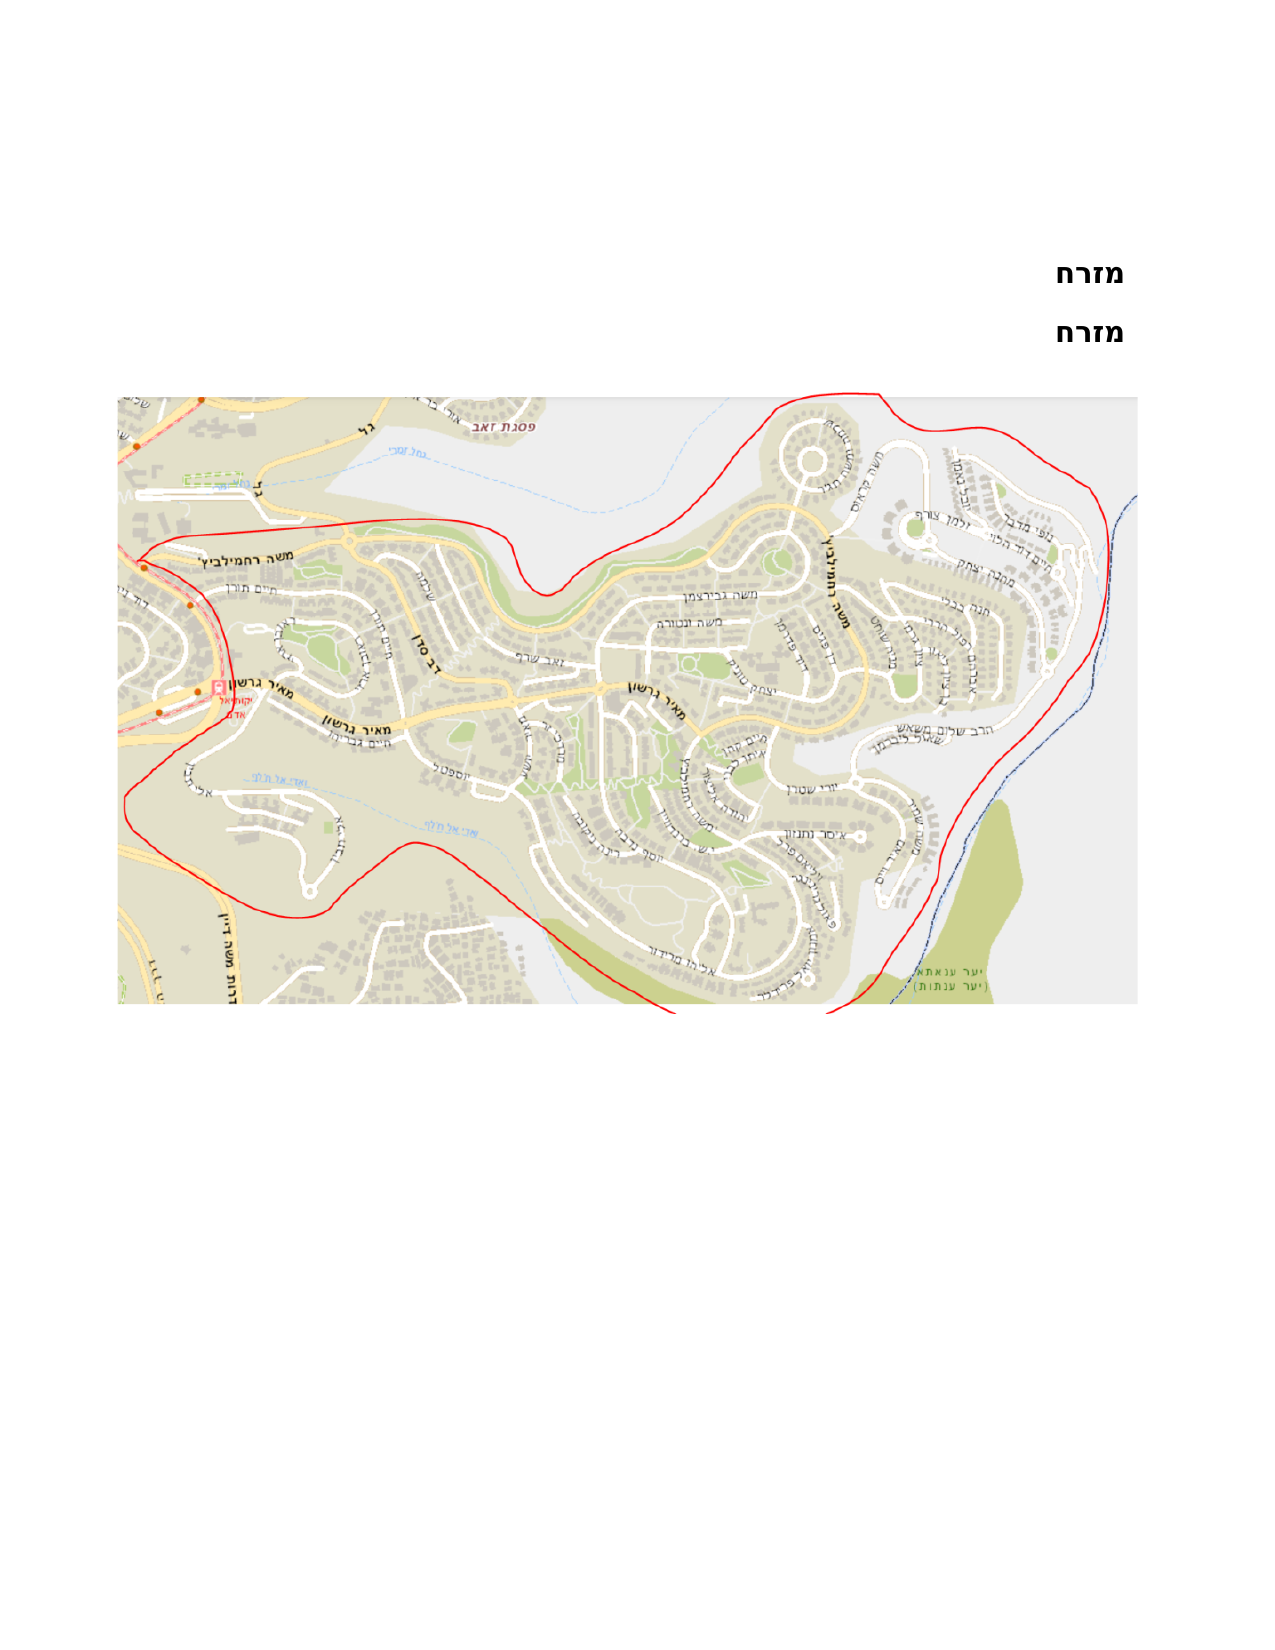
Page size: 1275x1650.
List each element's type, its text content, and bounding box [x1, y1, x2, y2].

text מזרח [150, 316, 1125, 350]
picture [117, 392, 1138, 1014]
text מזרח [150, 256, 1125, 290]
